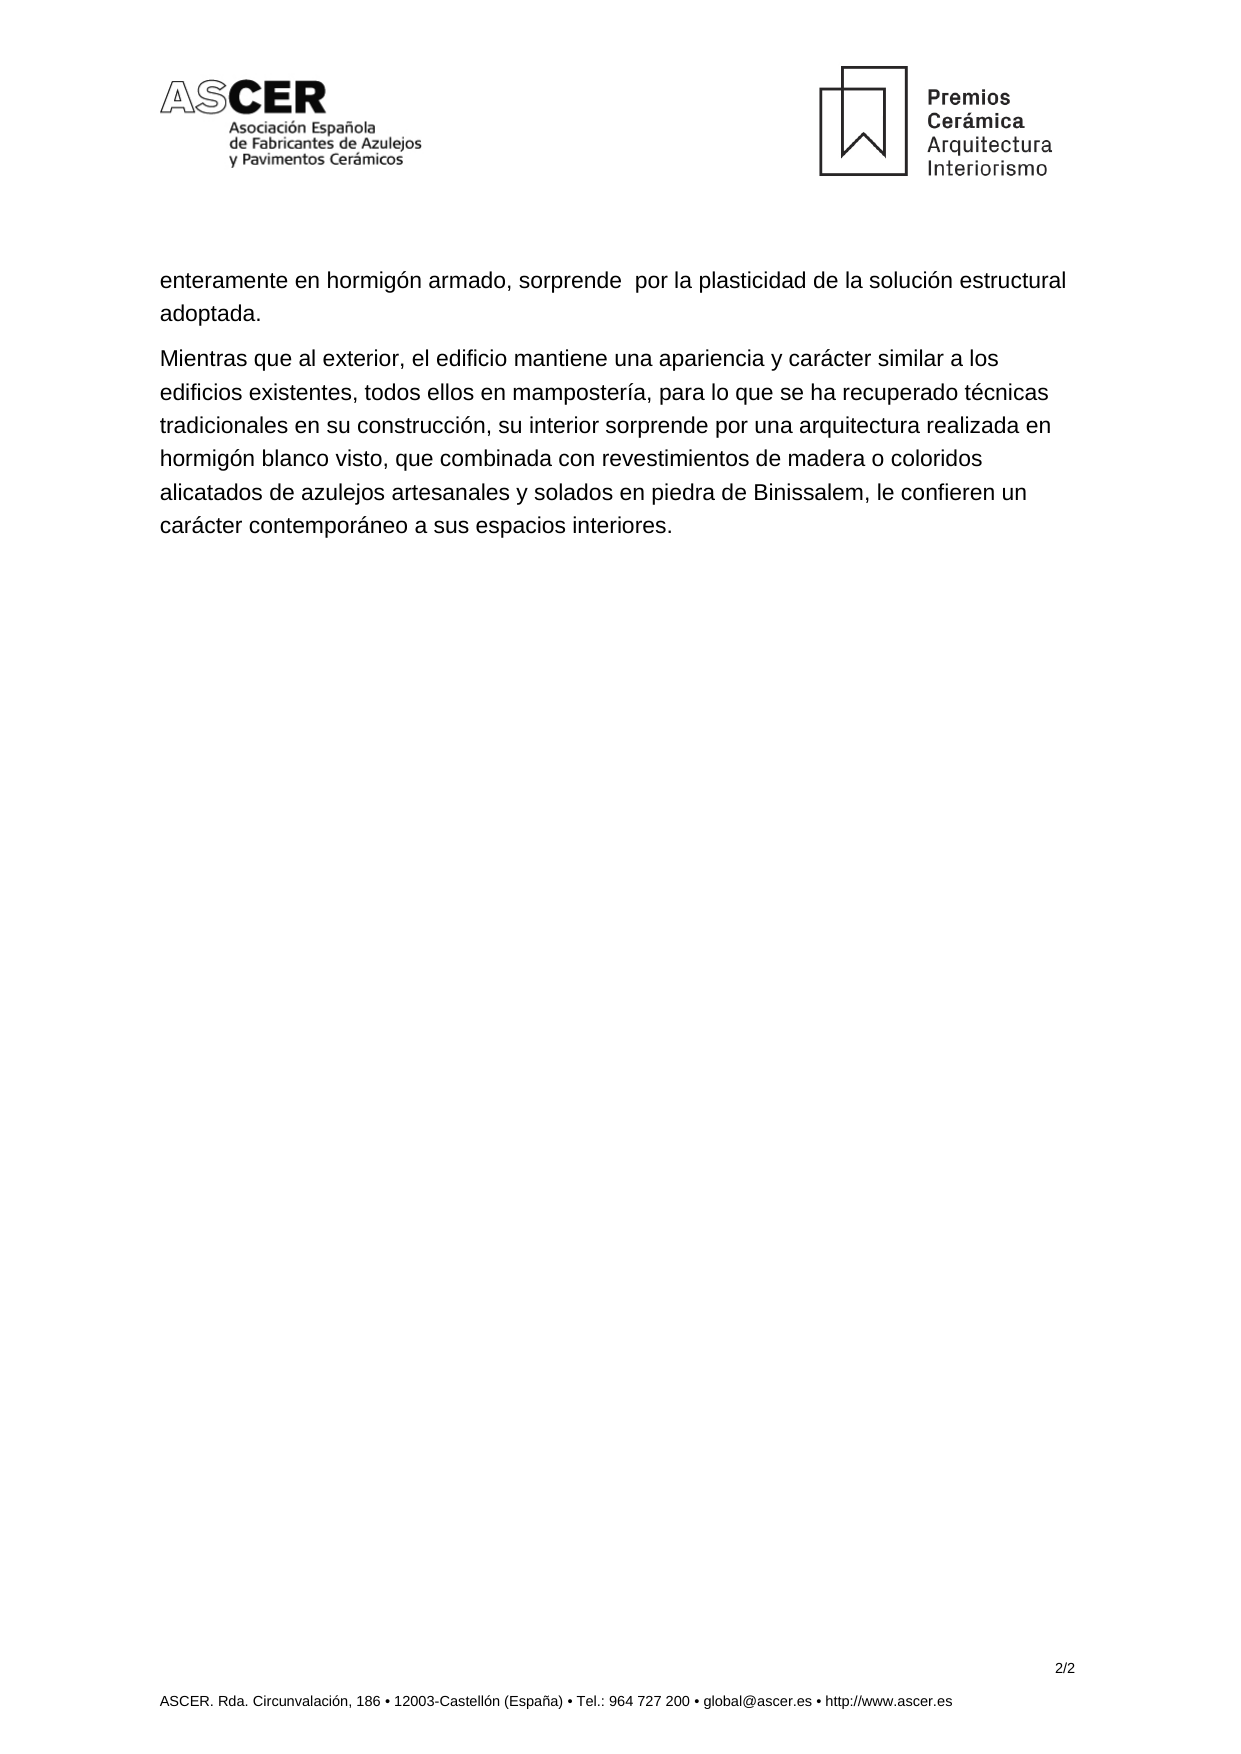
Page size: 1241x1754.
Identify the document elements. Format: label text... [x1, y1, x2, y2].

picture [144, 65, 445, 184]
text Mientras que al exterior, el edificio mantiene una apariencia y carácter similar a los edificios existentes, todos ellos en mampostería, para lo que se ha recuperado técnicas tradicionales en su construcción, su interior sorprende por una arquitectura realizada en hormigón blanco visto, que combinada con revestimientos de madera o coloridos alicatados de azulejos artesanales y solados en piedra de Binissalem, le confieren un carácter contemporáneo a sus espacios interiores. [159, 338, 1081, 538]
picture [158, 41, 1081, 190]
